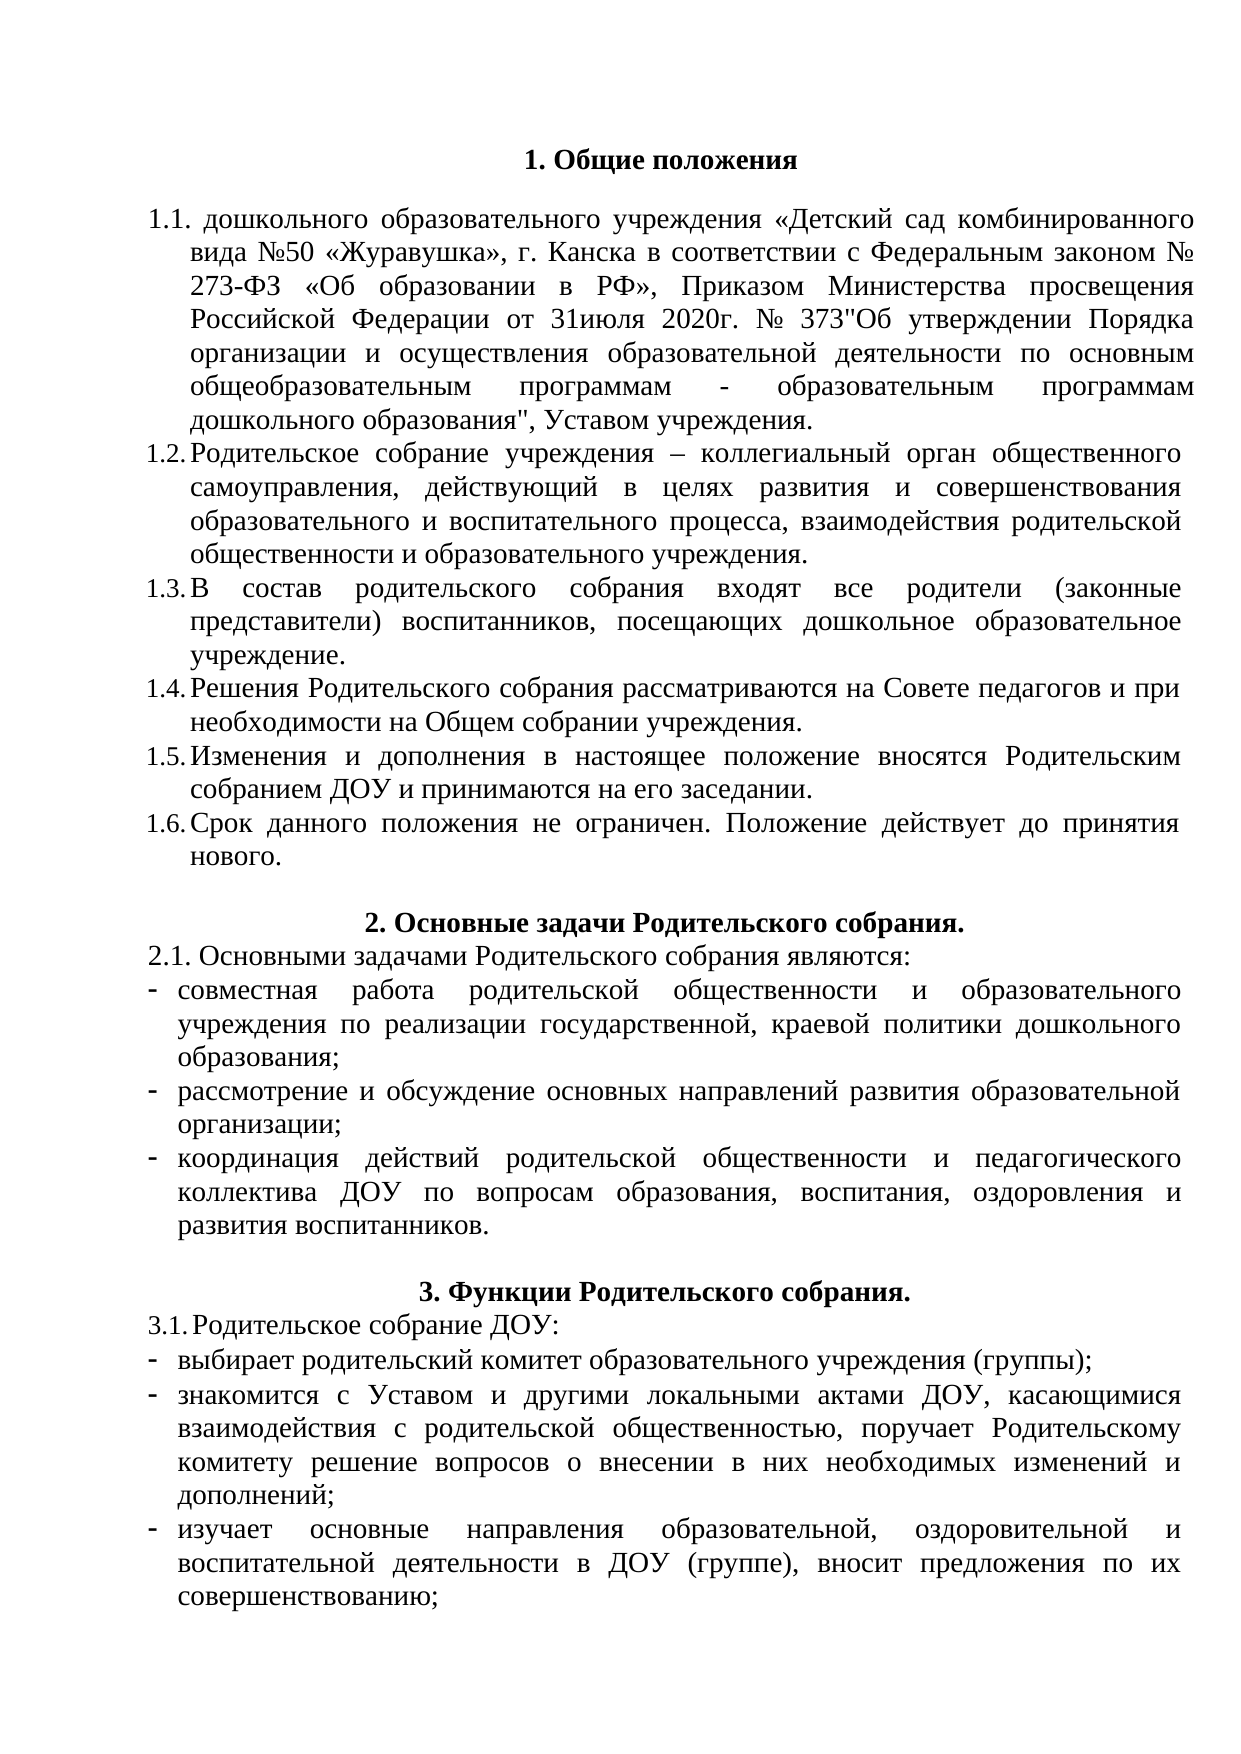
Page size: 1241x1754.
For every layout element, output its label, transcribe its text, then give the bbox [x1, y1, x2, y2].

text 2.1. Основными задачами Родительского собрания являются: [148, 939, 1194, 972]
text 1.1. дошкольного образовательного учреждения «Детский сад комбинированного вида №50 «Журавушка», г. Канска в соответствии с Федеральным законом № 273-ФЗ «Об образовании в РФ», Приказом Министерства просвещения Российской Федерации от 31июля 2020г. № 373"Об утверждении Порядка организации и осуществления образовательной деятельности по основным общеобразовательным программам - образовательным программам дошкольного образования", Уставом учреждения. [148, 201, 1194, 436]
list совместная работа родительской общественности и образовательного учреждения по реализации государственной, краевой политики дошкольного образования; [148, 972, 1182, 1073]
list Общие положения [524, 142, 1194, 176]
list Родительское собрание ДОУ: [148, 1308, 1194, 1341]
list Изменения и дополнения в настоящее положение вносятся Родительским собранием ДОУ и принимаются на его заседании. [146, 738, 1181, 805]
list Решения Родительского собрания рассматриваются на Совете педагогов и при необходимости на Общем собрании учреждения. [146, 671, 1181, 738]
list знакомится с Уставом и другими локальными актами ДОУ, касающимися взаимодействия с родительской общественностью, поручает Родительскому комитету решение вопросов о внесении в них необходимых изменений и дополнений; [148, 1377, 1181, 1511]
list рассмотрение и обсуждение основных направлений развития образовательной организации; [148, 1073, 1181, 1140]
list выбирает родительский комитет образовательного учреждения (группы); [148, 1341, 1194, 1377]
list координация действий родительской общественности и педагогического коллектива ДОУ по вопросам образования, воспитания, оздоровления и развития воспитанников. [148, 1140, 1182, 1241]
list Основные задачи Родительского собрания. [364, 906, 1194, 939]
list Функции Родительского собрания. [418, 1275, 1194, 1308]
list изучает основные направления образовательной, оздоровительной и воспитательной деятельности в ДОУ (группе), вносит предложения по их совершенствованию; [148, 1511, 1181, 1612]
list В состав родительского собрания входят все родители (законные представители) воспитанников, посещающих дошкольное образовательное учреждение. [146, 570, 1181, 671]
list Срок данного положения не ограничен. Положение действует до принятия нового. [146, 805, 1181, 872]
list Родительское собрание учреждения – коллегиальный орган общественного самоуправления, действующий в целях развития и совершенствования образовательного и воспитательного процесса, взаимодействия родительской общественности и образовательного учреждения. [146, 436, 1181, 570]
